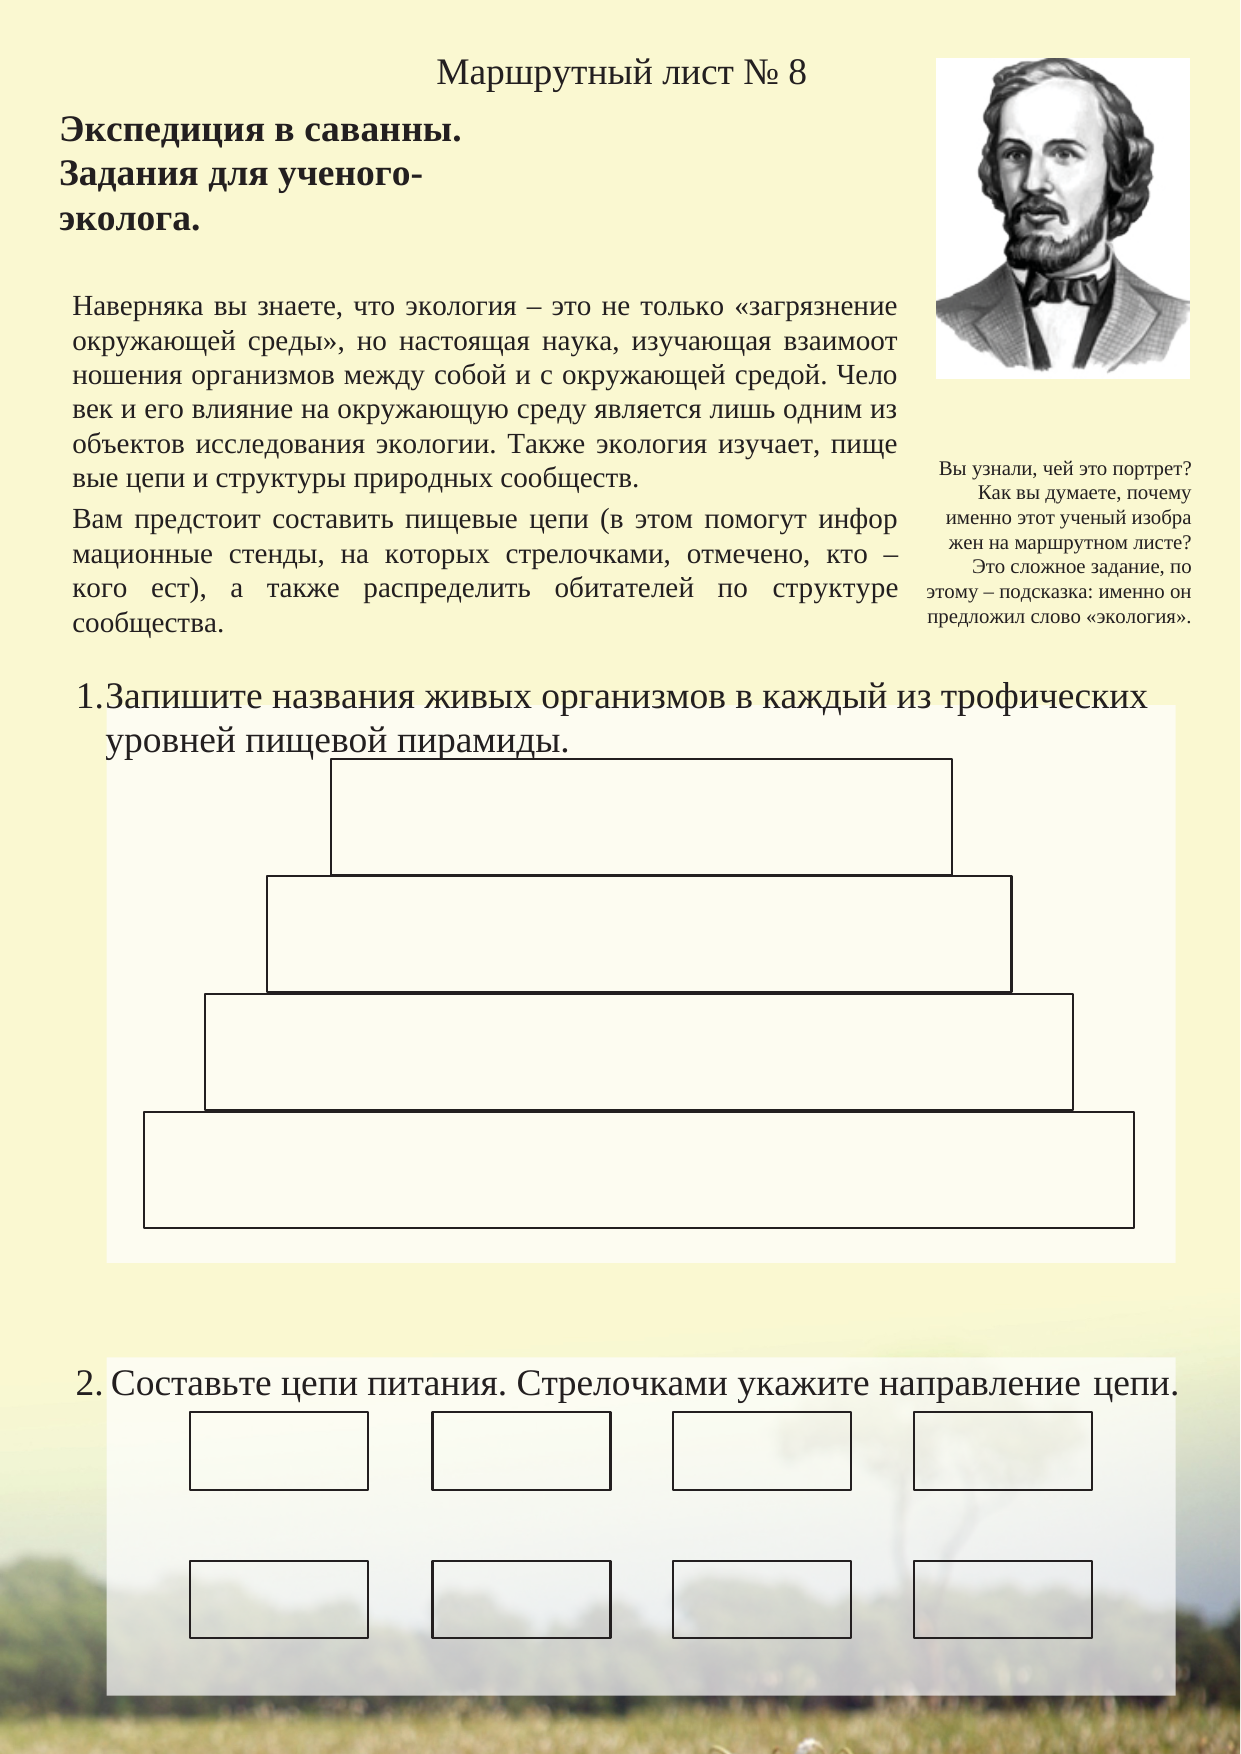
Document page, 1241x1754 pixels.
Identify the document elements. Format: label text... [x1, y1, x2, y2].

list Составьте цепи питания. Стрелочками укажите направление цепи. [75, 800, 1203, 1403]
text Экспедиция в саванны. Задания для ученого-эколога. [59, 106, 555, 238]
text Вам предстоит составить пищевые цепи (в этом помогут инфор­ мационные стенды, на которых стрелочками, отмечено, кто – кого ест), а также распределить обитателей по структуре сообщества. [72, 502, 898, 639]
text Маршрутный лист № 8 [436, 49, 1203, 92]
picture [0, 0, 1241, 1754]
text Вы узнали, чей это портрет? Как вы думаете, почему именно этот ученый изобра­ жен на маршрутном листе? Это сложное задание, по­ этому – подсказка: именно он предложил слово «экология». [922, 456, 1191, 628]
text Наверняка вы знаете, что экология – это не только «загрязнение окружающей среды», но настоящая наука, изучающая взаимоот­ ношения организмов между собой и с окружающей средой. Чело­ век и его влияние на окружающую среду является лишь одним из объектов исследования экологии. Также экология изучает, пище­ вые цепи и структуры природных сообществ. [72, 288, 898, 494]
subtitle Запишите названия живых организмов в каждый из трофических уровней пищевой пирамиды. [76, 673, 1168, 761]
